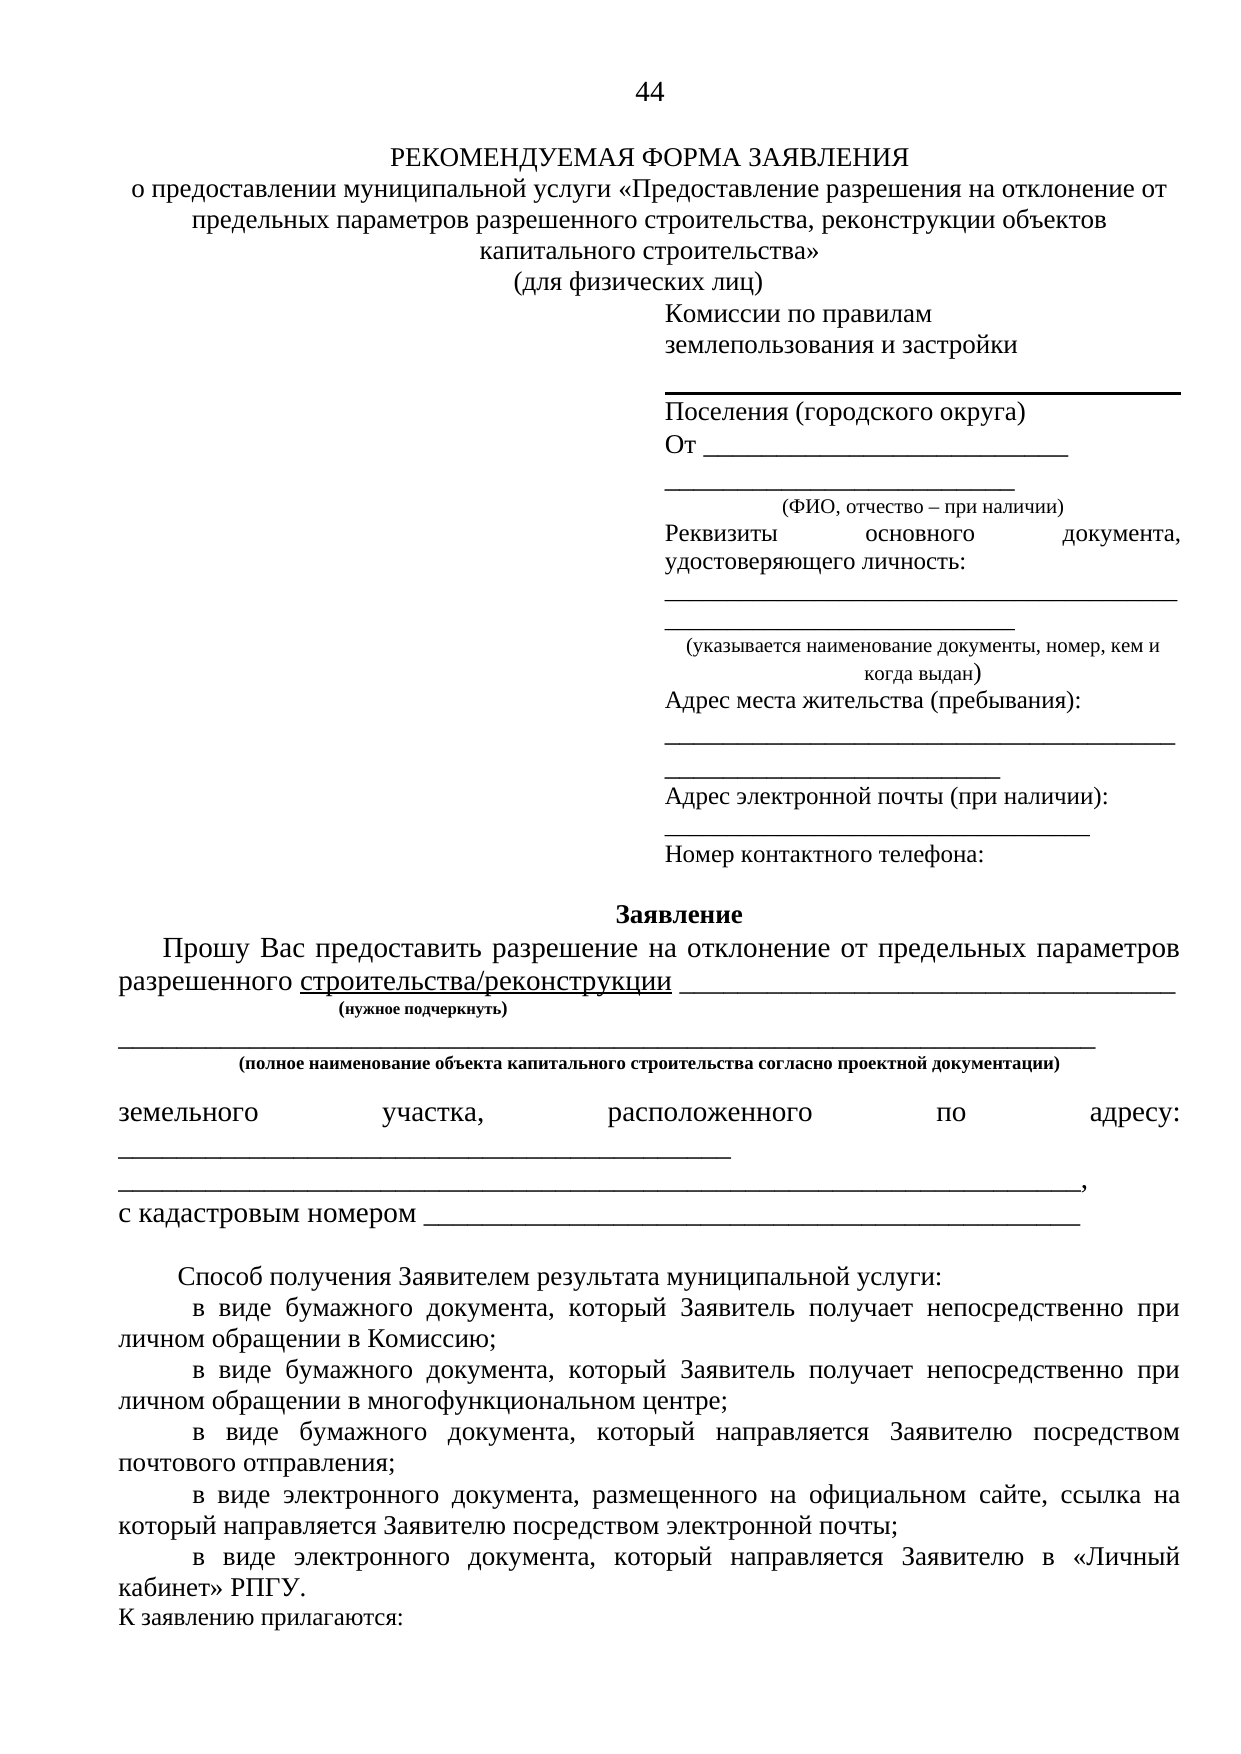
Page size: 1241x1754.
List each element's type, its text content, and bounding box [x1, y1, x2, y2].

text (ФИО, отчество – при наличии) [664, 493, 1181, 518]
text о предоставлении муниципальной услуги «Предоставление разрешения на отклонение от предельных параметров разрешенного строительства, реконструкции объектов капитального строительства» [118, 172, 1181, 266]
text в виде электронного документа, размещенного на официальном сайте, ссылка на который направляется Заявителю посредством электронной почты; [118, 1478, 1181, 1540]
text Адрес электронной почты (при наличии): [664, 781, 1181, 810]
text земельного участка, расположенного по адресу: __________________________________________ [118, 1094, 1181, 1161]
text Номер контактного телефона: [664, 839, 1181, 867]
text Адрес места жительства (пребывания): [664, 685, 1181, 714]
text Прошу Вас предоставить разрешение на отклонение от предельных параметров разрешенного строительства/реконструкции __________________________________ [118, 930, 1181, 997]
text Реквизиты основного документа, удостоверяющего личность: [664, 518, 1181, 575]
text Способ получения Заявителем результата муниципальной услуги: [118, 1260, 1181, 1291]
text землепользования и застройки [664, 328, 1181, 359]
text От _________________________ [664, 426, 1181, 460]
text __________________________________________________________ [664, 714, 1181, 781]
text Поселения (городского округа) [664, 395, 1181, 426]
text К заявлению прилагаются: [118, 1602, 1181, 1631]
text в виде бумажного документа, который Заявитель получает непосредственно при личном обращении в Комиссию; [118, 1291, 1181, 1353]
text в виде бумажного документа, который направляется Заявителю посредством почтового отправления; [118, 1415, 1181, 1478]
text ___________________________________________________________________ [118, 1018, 1181, 1052]
text РЕКОМЕНДУЕМАЯ ФОРМА ЗАЯВЛЕНИЯ [118, 141, 1181, 172]
text ________________________ [664, 460, 1181, 493]
text (для физических лиц) [118, 266, 1181, 297]
text __________________________________________________________________, [118, 1161, 1181, 1195]
text Комиссии по правилам [664, 297, 1181, 328]
text (нужное подчеркнуть) [118, 997, 1181, 1018]
text (указывается наименование документы, номер, кем и когда выдан) [664, 633, 1181, 685]
text в виде электронного документа, который направляется Заявителю в «Личный кабинет» РПГУ. [118, 1540, 1181, 1602]
text Заявление [118, 899, 1181, 930]
text __________________________________ [664, 810, 1181, 839]
text с кадастровым номером _____________________________________________ [118, 1195, 1181, 1228]
text (полное наименование объекта капитального строительства согласно проектной документации) [118, 1052, 1181, 1073]
text _____________________________________________________________________ [664, 575, 1181, 633]
text в виде бумажного документа, который Заявитель получает непосредственно при личном обращении в многофункциональном центре; [118, 1353, 1181, 1415]
